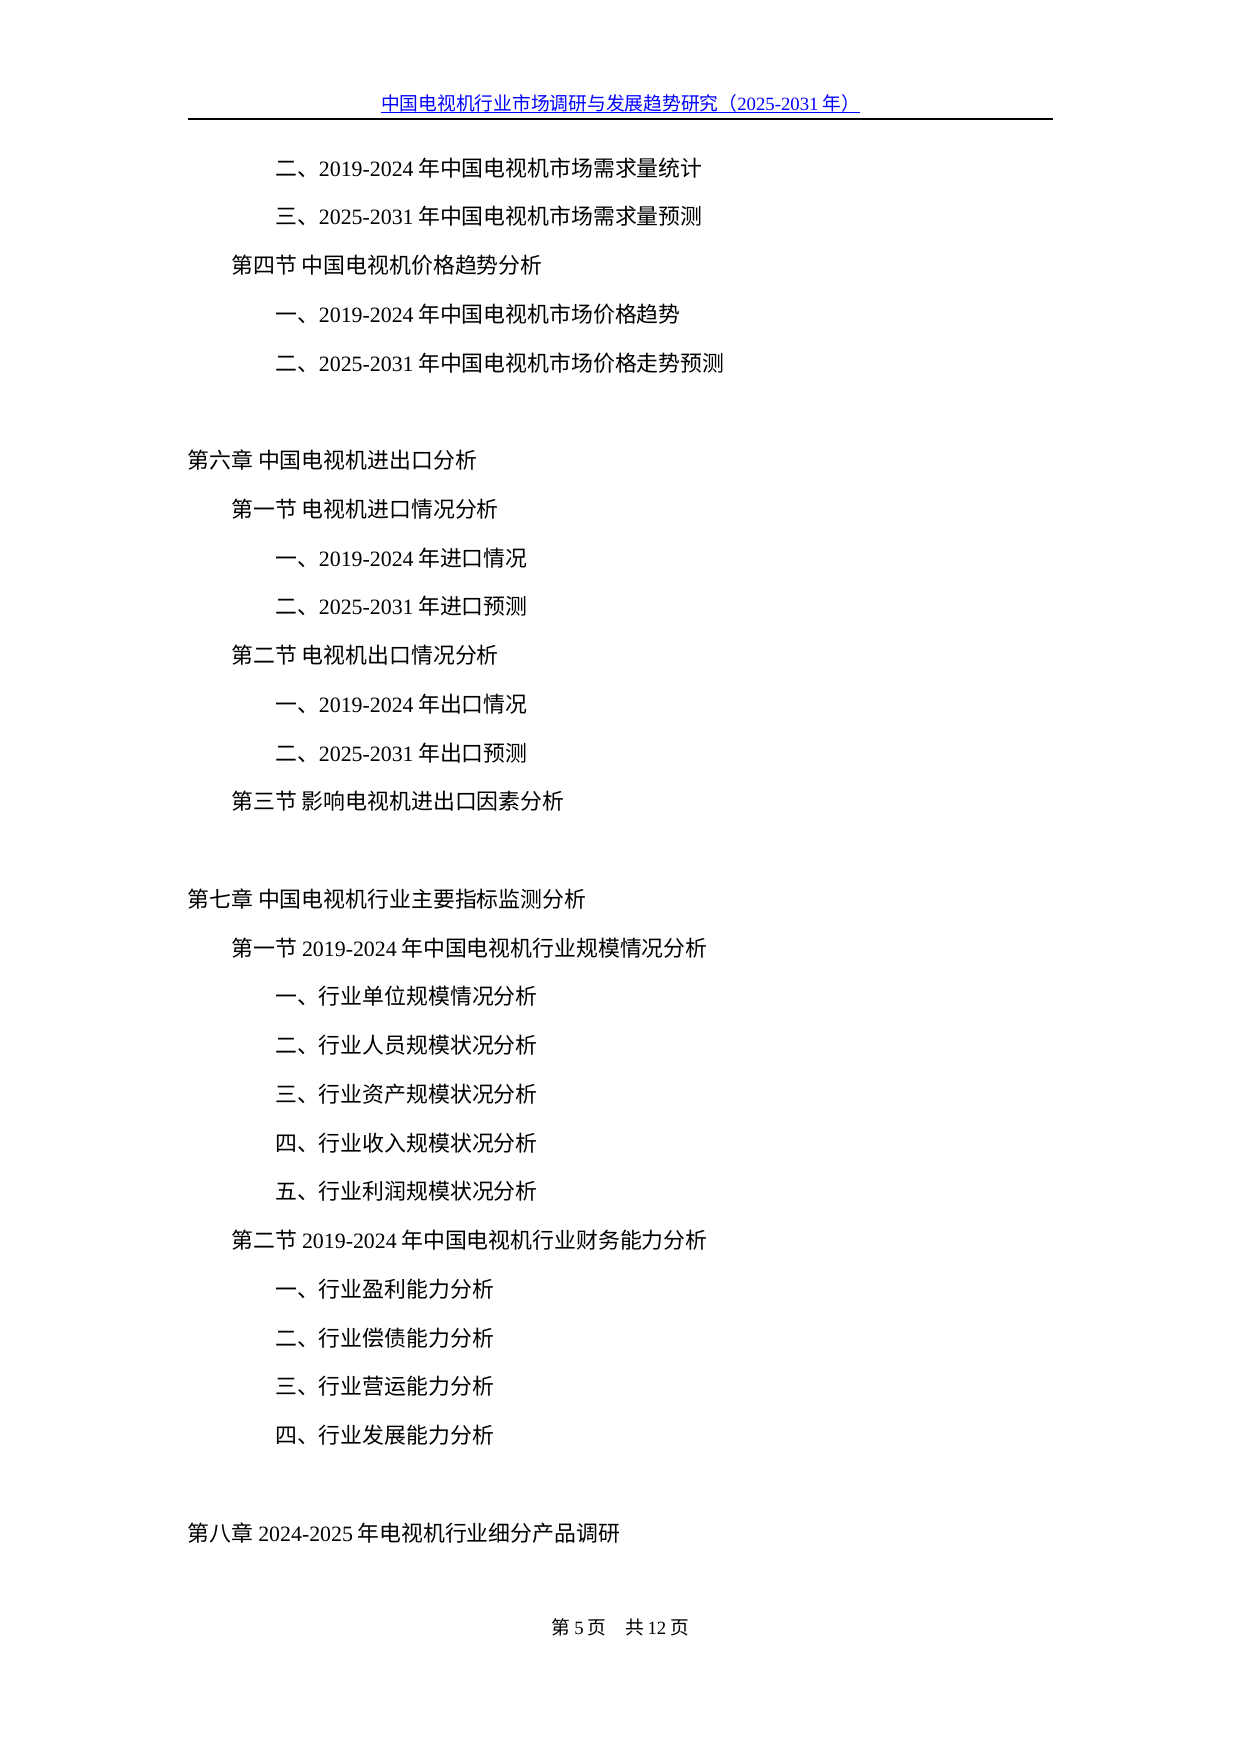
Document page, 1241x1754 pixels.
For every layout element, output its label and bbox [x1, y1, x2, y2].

text [187, 150, 1053, 1548]
